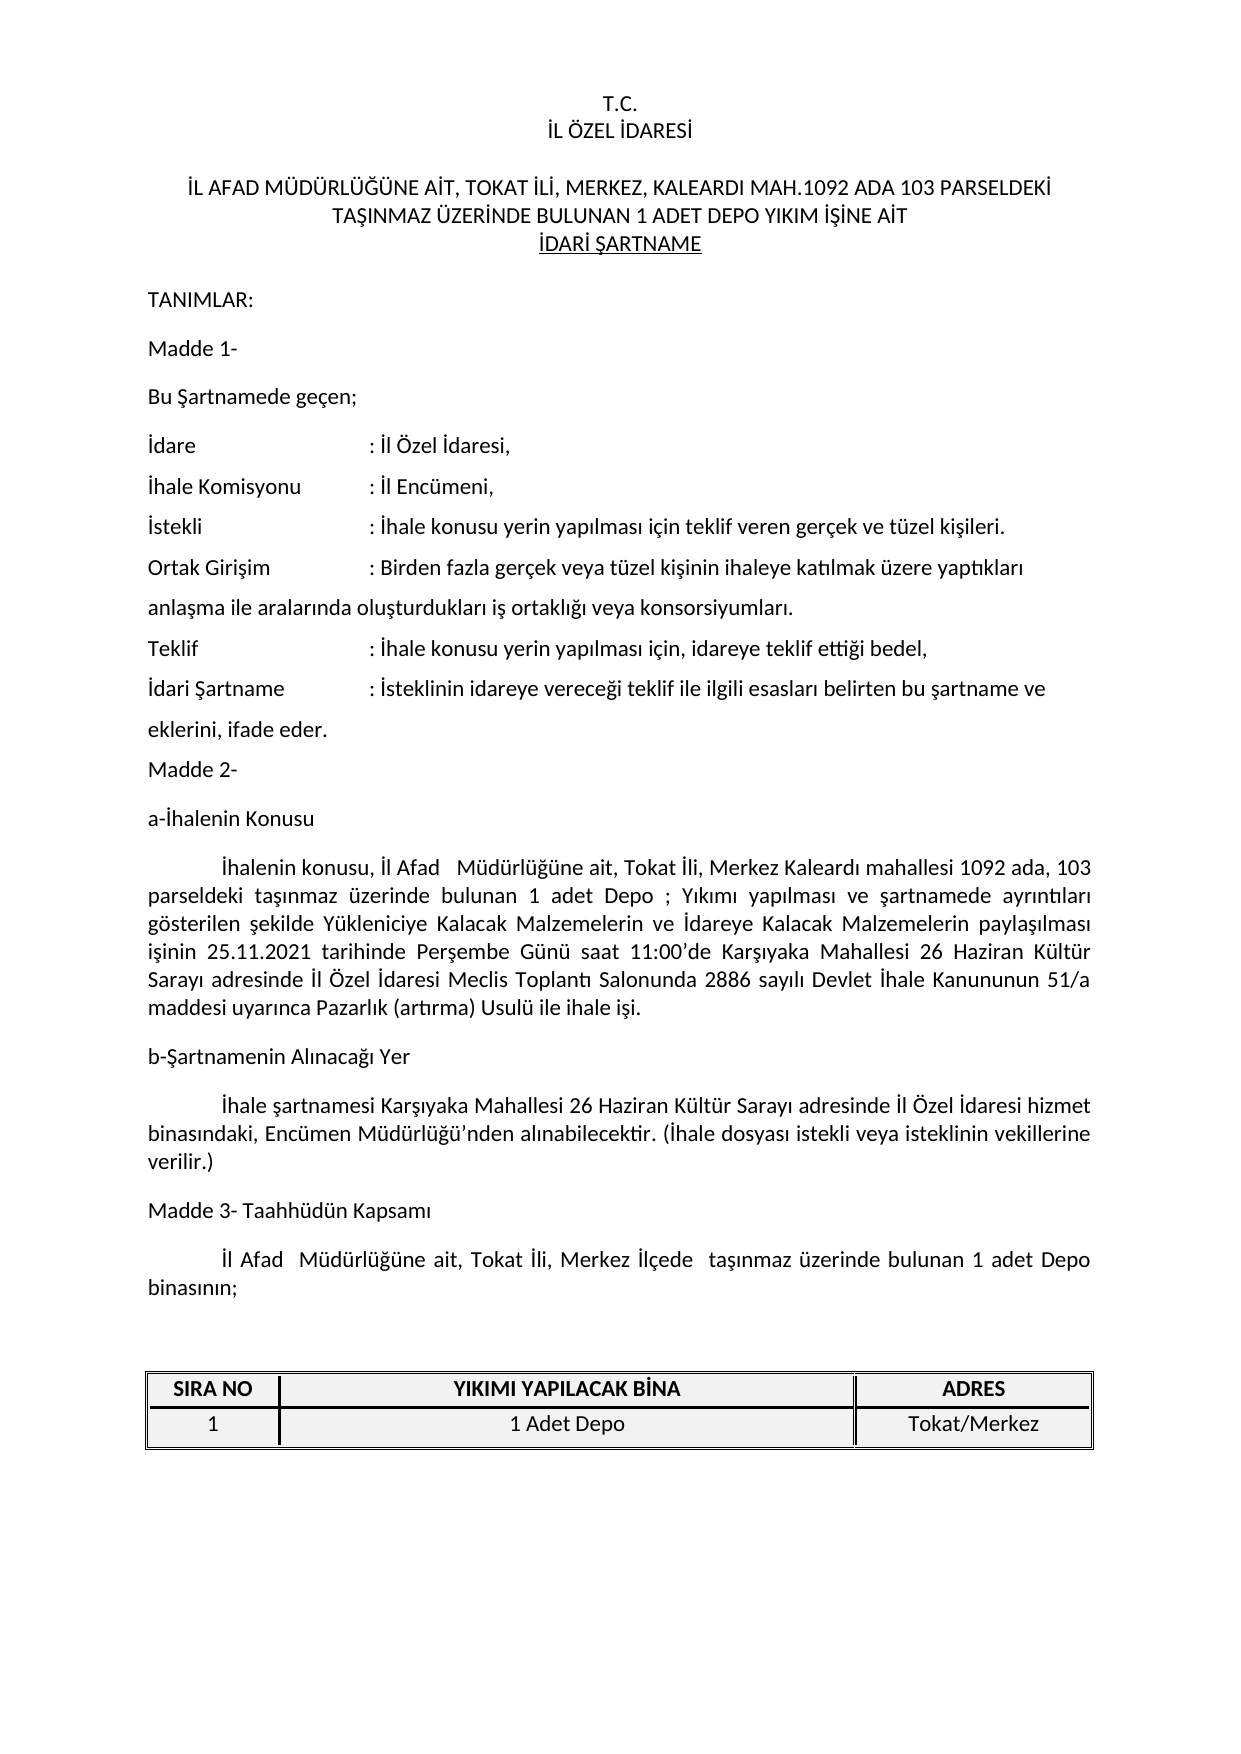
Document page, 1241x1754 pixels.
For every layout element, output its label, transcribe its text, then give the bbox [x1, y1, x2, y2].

text İL AFAD MÜDÜRLÜĞÜNE AİT, TOKAT İLİ, MERKEZ, KALEARDI MAH.1092 ADA 103 PARSELDEKİ TAŞINMAZ ÜZERİNDE BULUNAN 1 ADET DEPO YIKIM İŞİNE AİT [148, 173, 1093, 229]
text T.C. [148, 89, 1093, 117]
text İdari Şartname : İsteklinin idareye vereceği teklif ile ilgili esasları belirten bu şartname ve [148, 674, 1093, 702]
table_cell 1 [148, 1406, 279, 1447]
text İhale şartnamesi Karşıyaka Mahallesi 26 Haziran Kültür Sarayı adresinde İl Özel İdaresi hizmet binasındaki, Encümen Müdürlüğü’nden alınabilecektir. (İhale dosyası istekli veya isteklinin vekillerine verilir.) [148, 1091, 1093, 1175]
text İL ÖZEL İDARESİ [148, 117, 1093, 145]
text anlaşma ile aralarında oluşturdukları iş ortaklığı veya konsorsiyumları. [148, 593, 1093, 621]
text a-İhalenin Konusu [148, 804, 1093, 832]
table_header YIKIMI YAPILACAK BİNA [279, 1372, 855, 1406]
text Madde 3- Taahhüdün Kapsamı [148, 1196, 1093, 1224]
text TANIMLAR: [148, 285, 1093, 313]
table_header SIRA NO [148, 1374, 279, 1406]
text b-Şartnamenin Alınacağı Yer [148, 1042, 1093, 1070]
text Ortak Girişim : Birden fazla gerçek veya tüzel kişinin ihaleye katılmak üzere yaptıkları [148, 553, 1093, 581]
text İl Afad Müdürlüğüne ait, Tokat İli, Merkez İlçede taşınmaz üzerinde bulunan 1 adet Depo binasının; [148, 1245, 1093, 1301]
table_cell Tokat/Merkez [855, 1406, 1091, 1447]
table_header ADRES [855, 1374, 1091, 1406]
text Teklif : İhale konusu yerin yapılması için, idareye teklif ettiği bedel, [148, 634, 1093, 662]
text eklerini, ifade eder. [148, 715, 1093, 743]
text İhalenin konusu, İl Afad Müdürlüğüne ait, Tokat İli, Merkez Kaleardı mahallesi 1092 ada, 103 parseldeki taşınmaz üzerinde bulunan 1 adet Depo ; Yıkımı yapılması ve şartnamede ayrıntıları gösterilen şekilde Yükleniciye Kalacak Malzemelerin ve İdareye Kalacak Malzemelerin paylaşılması işinin 25.11.2021 tarihinde Perşembe Günü saat 11:00’de Karşıyaka Mahallesi 26 Haziran Kültür Sarayı adresinde İl Özel İdaresi Meclis Toplantı Salonunda 2886 sayılı Devlet İhale Kanununun 51/a maddesi uyarınca Pazarlık (artırma) Usulü ile ihale işi. [148, 853, 1093, 1021]
text İDARİ ŞARTNAME [148, 229, 1093, 257]
text İhale Komisyonu : İl Encümeni, [148, 472, 1093, 500]
text Bu Şartnamede geçen; [148, 382, 1093, 411]
text Madde 1- [148, 334, 1093, 362]
table_cell 1 Adet Depo [279, 1406, 855, 1447]
text İstekli : İhale konusu yerin yapılması için teklif veren gerçek ve tüzel kişileri. [148, 512, 1093, 540]
text Madde 2- [148, 756, 1093, 783]
text İdare : İl Özel İdaresi, [148, 431, 1093, 459]
